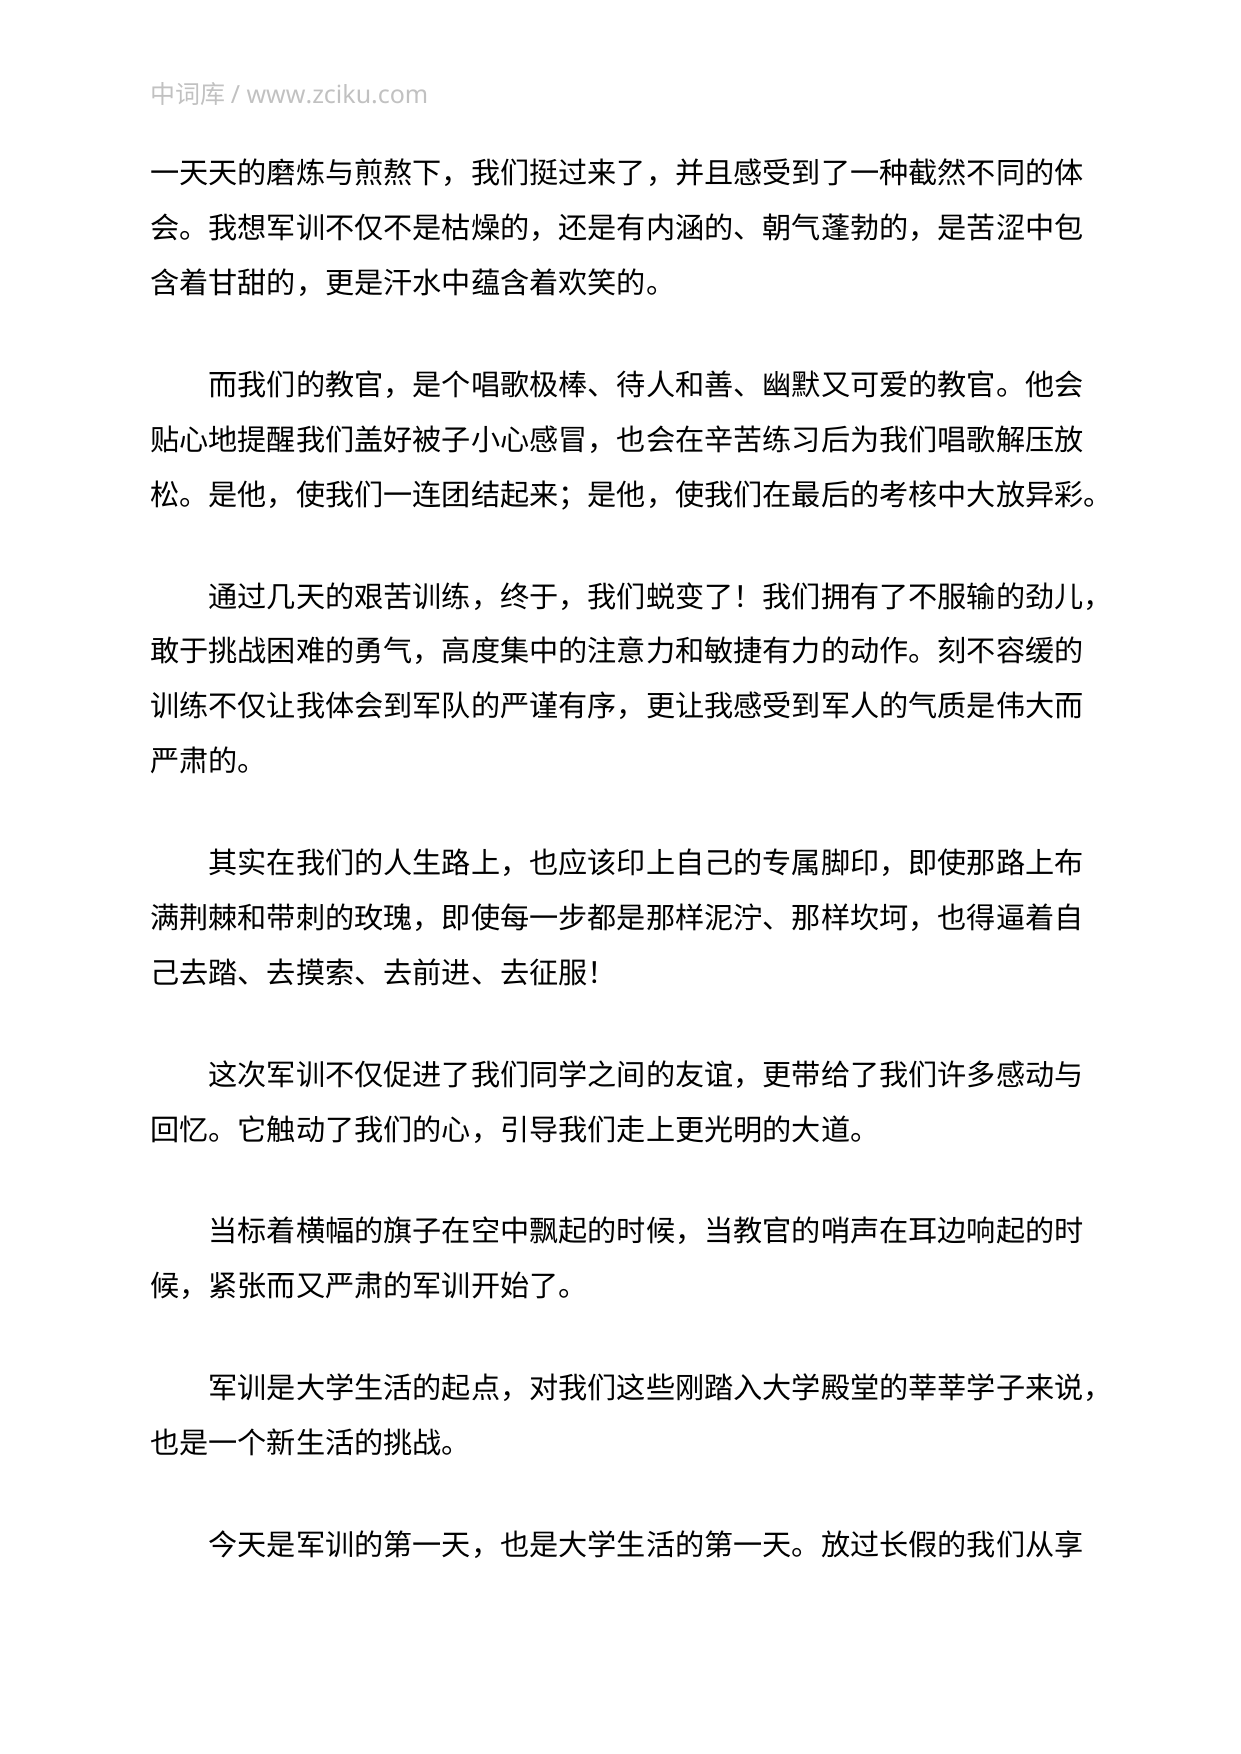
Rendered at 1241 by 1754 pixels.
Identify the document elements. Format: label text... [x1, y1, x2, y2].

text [150, 1521, 1090, 1563]
text 通过几天的艰苦训练，终于，我们蜕变了！我们拥有了不服输的劲儿，敢于挑战困难的勇气，高度集中的注意力和敏捷有力的动作。刻不容缓的训练不仅让我体会到军队的严谨有序，更让我感受到军人的气质是伟大而严肃的。 [150, 573, 1090, 780]
text 这次军训不仅促进了我们同学之间的友谊，更带给了我们许多感动与回忆。它触动了我们的心，引导我们走上更光明的大道。 [150, 1051, 1090, 1148]
text 其实在我们的人生路上，也应该印上自己的专属脚印，即使那路上布满荆棘和带刺的玫瑰，即使每一步都是那样泥泞、那样坎坷，也得逼着自己去踏、去摸索、去前进、去征服！ [150, 839, 1090, 992]
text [150, 150, 1090, 302]
text 军训是大学生活的起点，对我们这些刚踏入大学殿堂的莘莘学子来说，也是一个新生活的挑战。 [150, 1364, 1090, 1462]
text 而我们的教官，是个唱歌极棒、待人和善、幽默又可爱的教官。他会贴心地提醒我们盖好被子小心感冒，也会在辛苦练习后为我们唱歌解压放松。是他，使我们一连团结起来；是他，使我们在最后的考核中大放异彩。 [150, 362, 1090, 514]
text 当标着横幅的旗子在空中飘起的时候，当教官的哨声在耳边响起的时候，紧张而又严肃的军训开始了。 [150, 1208, 1090, 1305]
